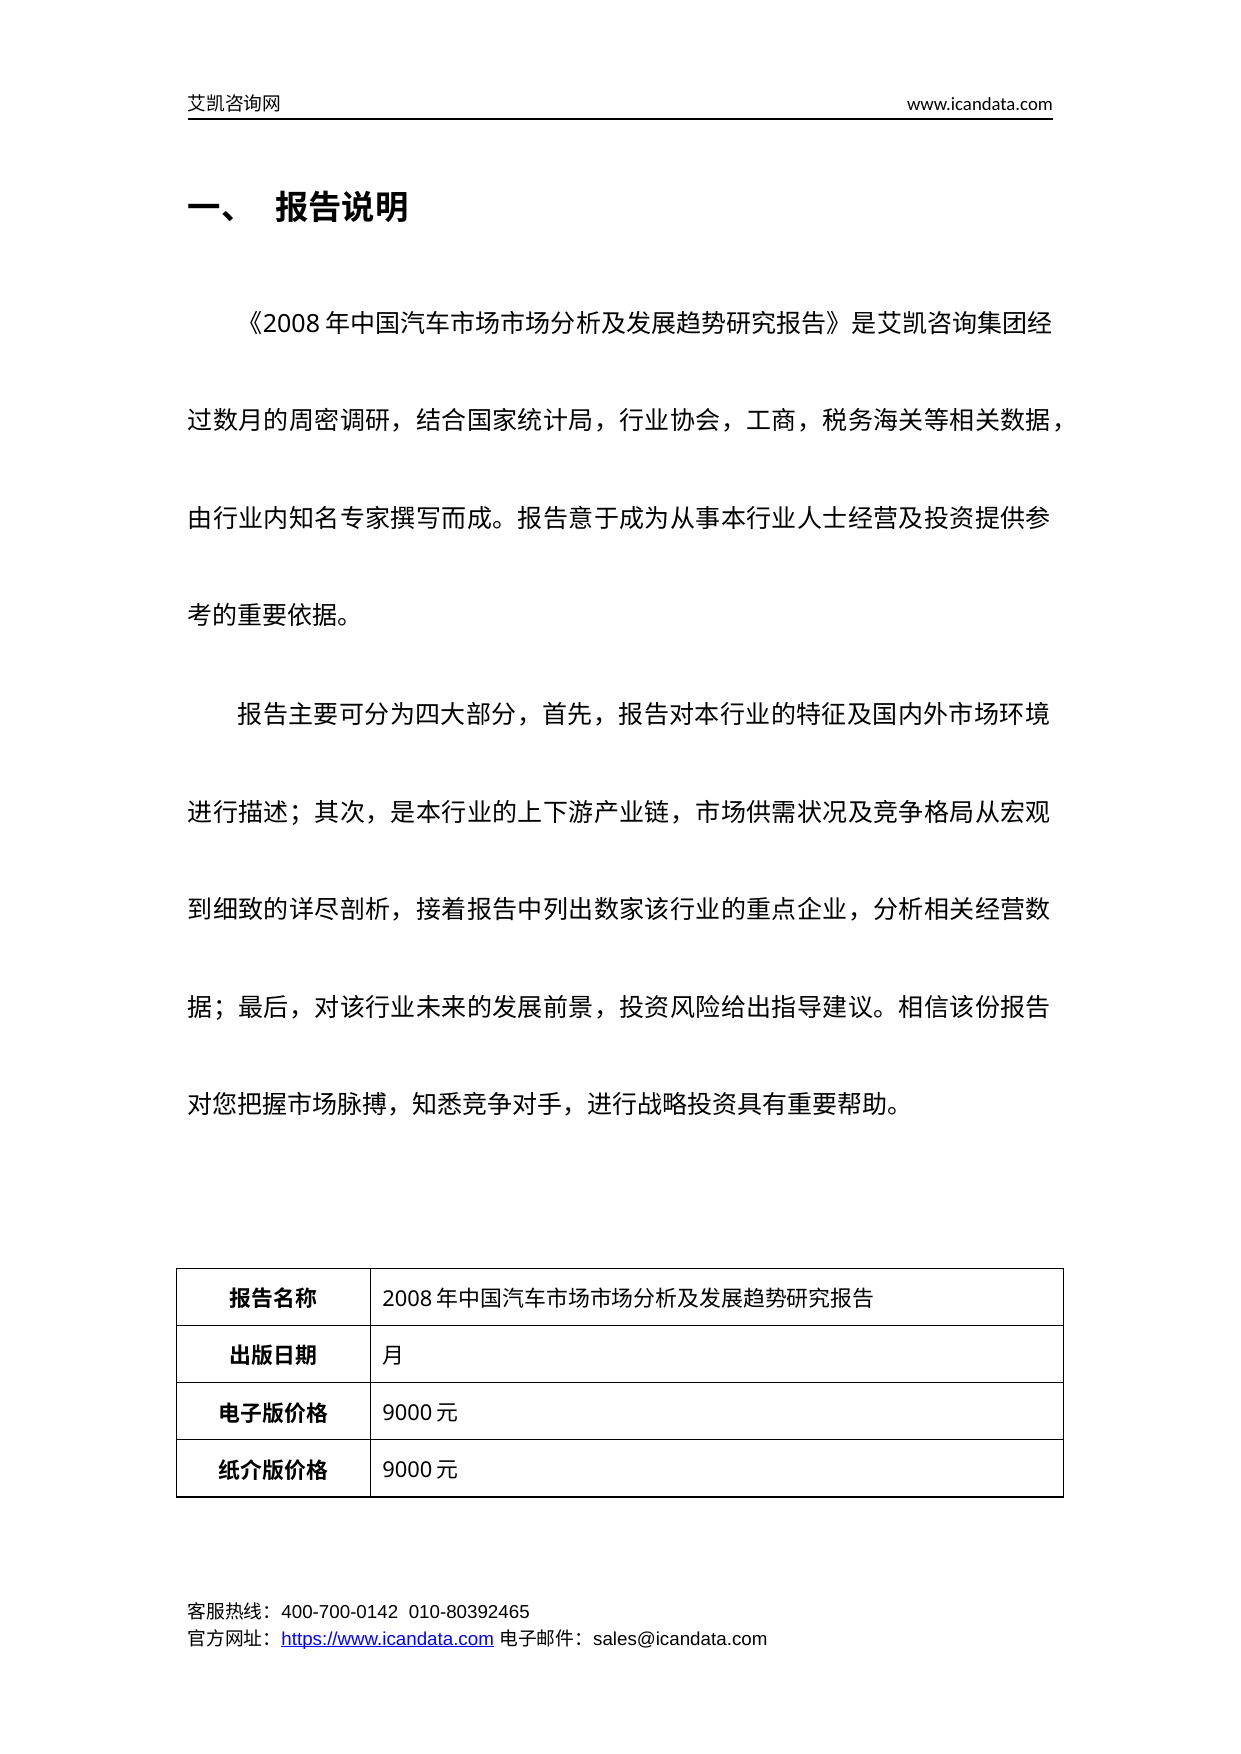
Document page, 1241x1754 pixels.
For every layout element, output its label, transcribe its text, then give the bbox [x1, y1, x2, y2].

table_cell 纸介版价格 [177, 1440, 370, 1496]
table_cell 出版日期 [177, 1326, 370, 1382]
table_header 2008年中国汽车市场市场分析及发展趋势研究报告 [371, 1269, 1063, 1325]
table_cell 电子版价格 [177, 1383, 370, 1439]
table_cell 9000元 [371, 1440, 1063, 1496]
text 《2008年中国汽车市场市场分析及发展趋势研究报告》是艾凯咨询集团经过数月的周密调研，结合国家统计局，行业协会，工商，税务海关等相关数据，由行业内知名专家撰写而成。报告意于成为从事本行业人士经营及投资提供参考的重要依据。 [187, 289, 1053, 646]
table_cell 9000元 [371, 1383, 1063, 1439]
table_cell 月 [371, 1326, 1063, 1382]
text 报告主要可分为四大部分，首先，报告对本行业的特征及国内外市场环境进行描述；其次，是本行业的上下游产业链，市场供需状况及竞争格局从宏观到细致的详尽剖析，接着报告中列出数家该行业的重点企业，分析相关经营数据；最后，对该行业未来的发展前景，投资风险给出指导建议。相信该份报告对您把握市场脉搏，知悉竞争对手，进行战略投资具有重要帮助。 [187, 681, 1053, 1136]
table_header 报告名称 [177, 1269, 370, 1325]
subtitle 报告说明 [187, 172, 1053, 237]
